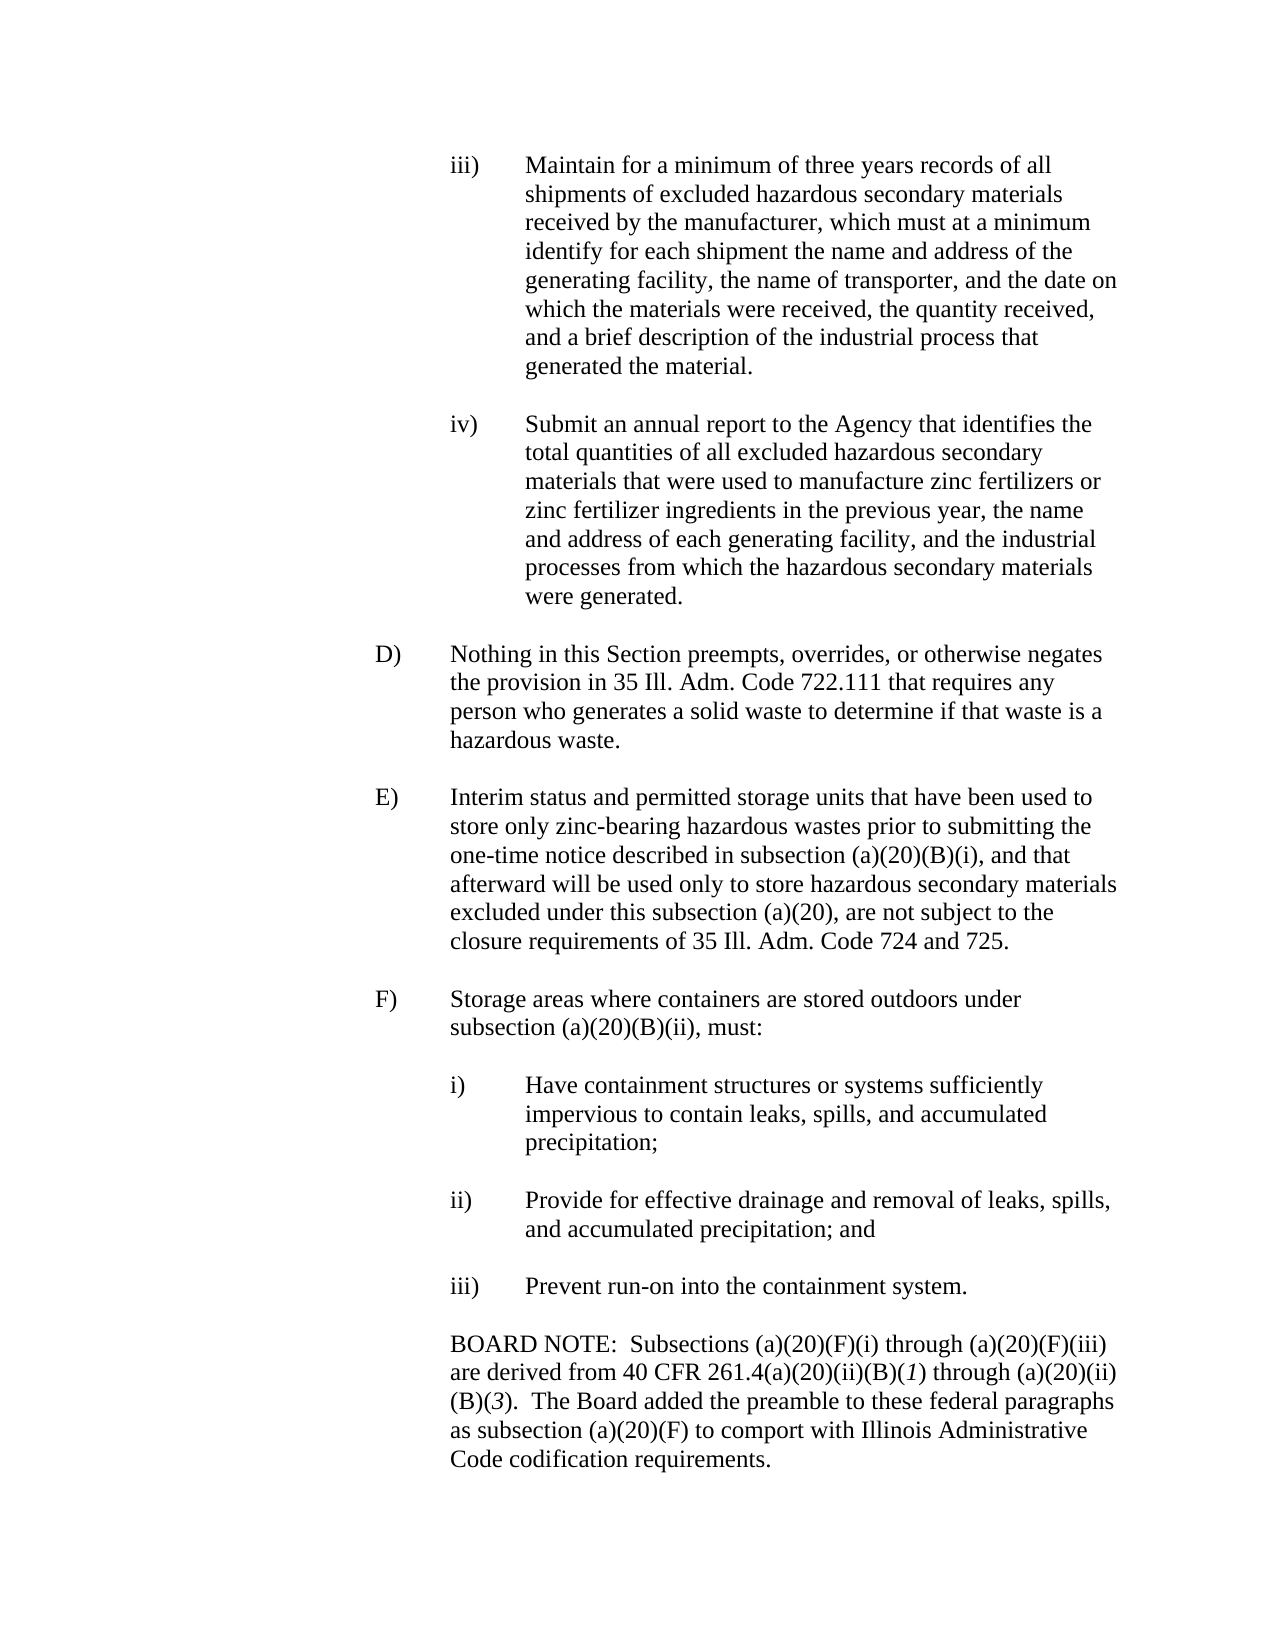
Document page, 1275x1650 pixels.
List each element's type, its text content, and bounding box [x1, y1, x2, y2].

text iii) Prevent run-on into the containment system. [450, 1271, 1125, 1300]
text i) Have containment structures or systems sufficiently impervious to contain leaks, spills, and accumulated precipitation; [450, 1070, 1125, 1156]
text ii) Provide for effective drainage and removal of leaks, spills, and accumulated precipitation; and [450, 1185, 1125, 1242]
text BOARD NOTE: Subsections (a)(20)(F)(i) through (a)(20)(F)(iii) are derived from 40 CFR 261.4(a)(20)(ii)(B)(1) through (a)(20)(ii)(B)(3). The Board added the preamble to these federal paragraphs as subsection (a)(20)(F) to comport with Illinois Administrative Code codification requirements. [450, 1329, 1125, 1472]
text D) Nothing in this Section preempts, overrides, or otherwise negates the provision in 35 Ill. Adm. Code 722.111 that requires any person who generates a solid waste to determine if that waste is a hazardous waste. [375, 639, 1125, 754]
text F) Storage areas where containers are stored outdoors under subsection (a)(20)(B)(ii), must: [375, 984, 1125, 1041]
text iii) Maintain for a minimum of three years records of all shipments of excluded hazardous secondary materials received by the manufacturer, which must at a minimum identify for each shipment the name and address of the generating facility, the name of transporter, and the date on which the materials were received, the quantity received, and a brief description of the industrial process that generated the material. [450, 150, 1125, 380]
text iv) Submit an annual report to the Agency that identifies the total quantities of all excluded hazardous secondary materials that were used to manufacture zinc fertilizers or zinc fertilizer ingredients in the previous year, the name and address of each generating facility, and the industrial processes from which the hazardous secondary materials were generated. [450, 409, 1125, 610]
text E) Interim status and permitted storage units that have been used to store only zinc-bearing hazardous wastes prior to submitting the one-time notice described in subsection (a)(20)(B)(i), and that afterward will be used only to store hazardous secondary materials excluded under this subsection (a)(20), are not subject to the closure requirements of 35 Ill. Adm. Code 724 and 725. [375, 782, 1125, 955]
